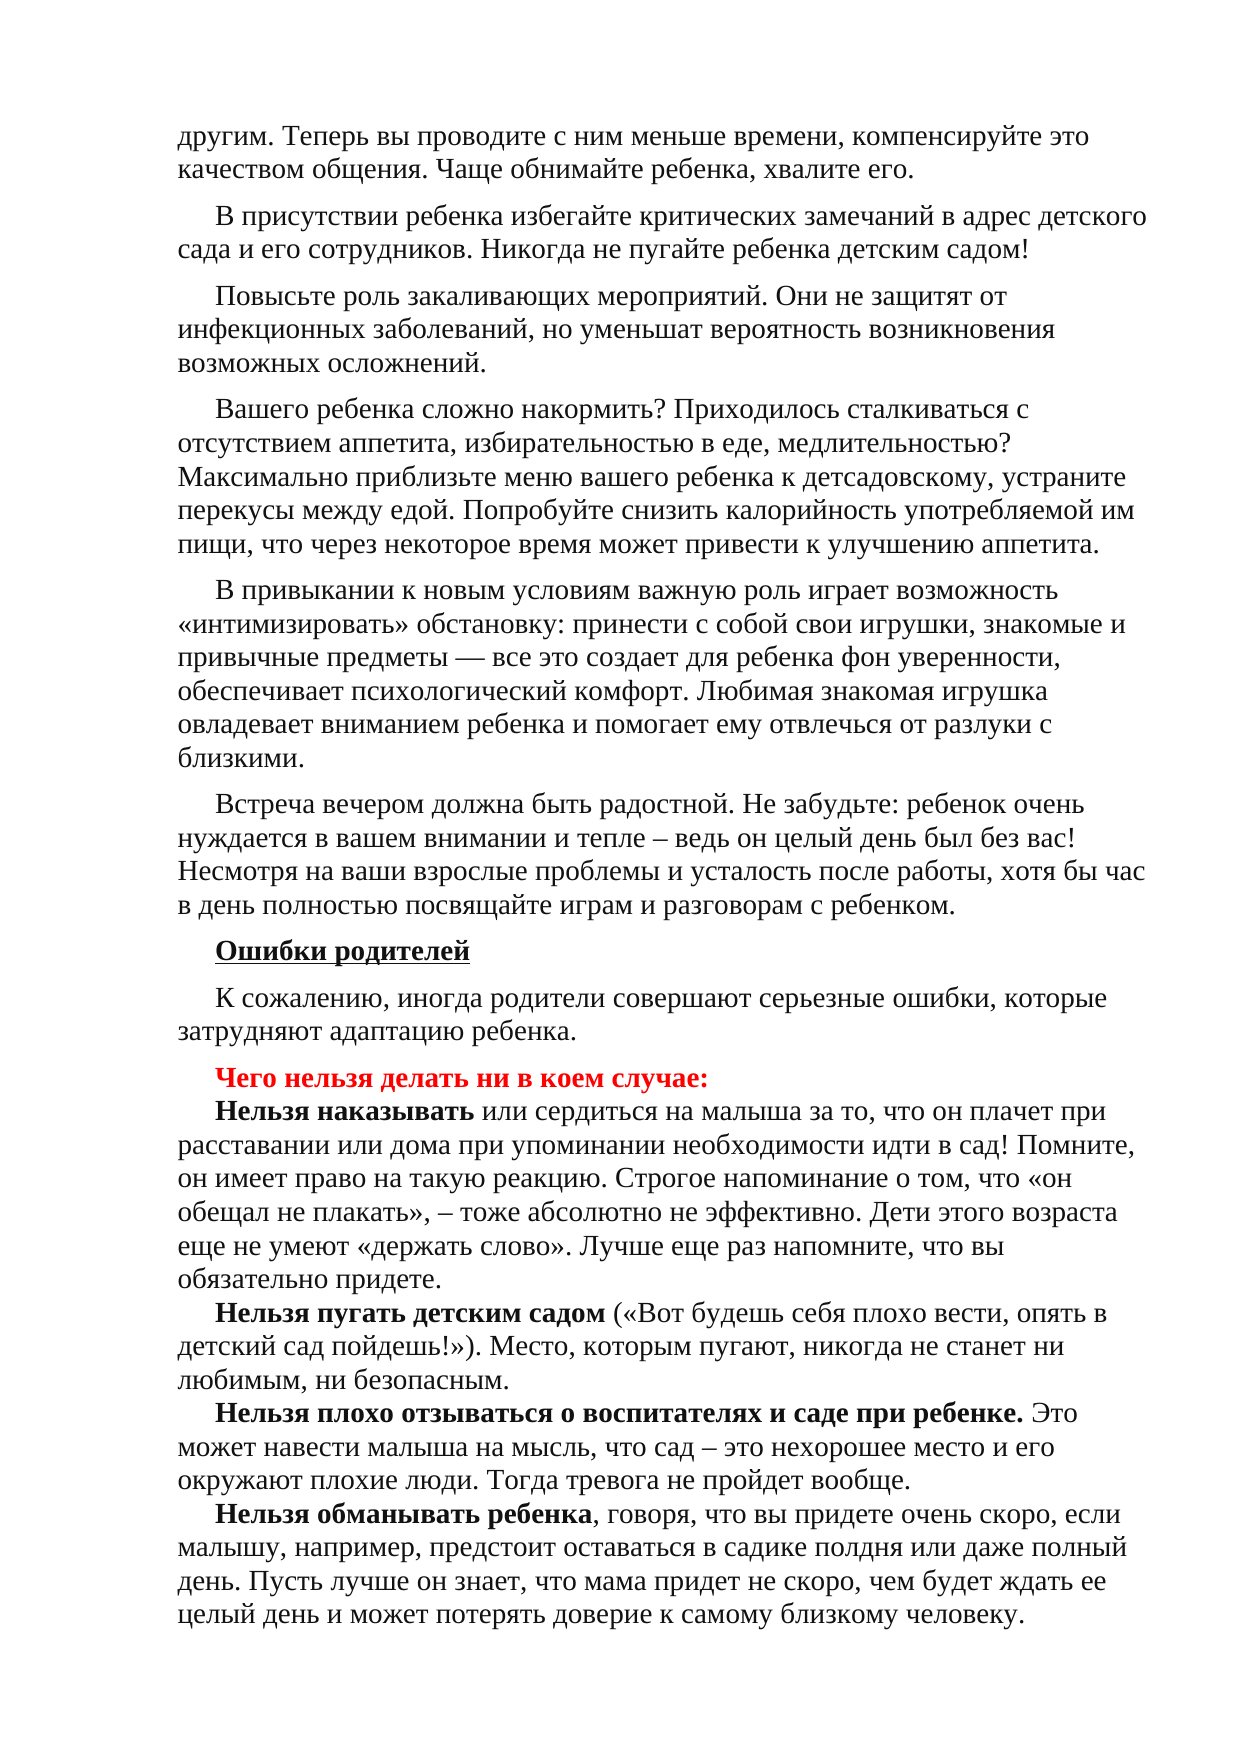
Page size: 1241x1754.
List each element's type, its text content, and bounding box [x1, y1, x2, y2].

text Повысьте роль закаливающих мероприятий. Они не защитят от инфекционных заболеваний, но уменьшат вероятность возникновения возможных осложнений. [177, 278, 1152, 379]
text Нельзя обманывать ребенка, говоря, что вы придете очень скоро, если малышу, например, предстоит оставаться в садике полдня или даже полный день. Пусть лучше он знает, что мама придет не скоро, чем будет ждать ее целый день и может потерять доверие к самому близкому человеку. [177, 1496, 1152, 1630]
text В присутствии ребенка избегайте критических замечаний в адрес детского сада и его сотрудников. Никогда не пугайте ребенка детским садом! [177, 198, 1152, 265]
text Встреча вечером должна быть радостной. Не забудьте: ребенок очень нуждается в вашем внимании и тепле – ведь он целый день был без вас! Несмотря на ваши взрослые проблемы и усталость после работы, хотя бы час в день полностью посвящайте играм и разговорам с ребенком. [177, 786, 1152, 921]
text Нельзя плохо отзываться о воспитателях и саде при ребенке. Это может навести малыша на мысль, что сад – это нехорошее место и его окружают плохие люди. Тогда тревога не пройдет вообще. [177, 1395, 1152, 1496]
text К сожалению, иногда родители совершают серьезные ошибки, которые затрудняют адаптацию ребенка. [177, 980, 1152, 1047]
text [177, 118, 1152, 185]
text Ошибки родителей [177, 933, 1152, 967]
text Нельзя наказывать или сердиться на малыша за то, что он плачет при расставании или дома при упоминании необходимости идти в сад! Помните, он имеет право на такую реакцию. Строгое напоминание о том, что «он обещал не плакать», – тоже абсолютно не эффективно. Дети этого возраста еще не умеют «держать слово». Лучше еще раз напомните, что вы обязательно придете. [177, 1093, 1152, 1295]
text В привыкании к новым условиям важную роль играет возможность «интимизировать» обстановку: принести с собой свои игрушки, знакомые и привычные предметы — все это создает для ребенка фон уверенности, обеспечивает психологический комфорт. Любимая знакомая игрушка овладевает вниманием ребенка и помогает ему отвлечься от разлуки с близкими. [177, 572, 1152, 773]
text Вашего ребенка сложно накормить? Приходилось сталкиваться с отсутствием аппетита, избирательностью в еде, медлительностью? Максимально приблизьте меню вашего ребенка к детсадовскому, устраните перекусы между едой. Попробуйте снизить калорийность употребляемой им пищи, что через некоторое время может привести к улучшению аппетита. [177, 392, 1152, 559]
text Чего нельзя делать ни в коем случае: [177, 1060, 1152, 1093]
text Нельзя пугать детским садом («Вот будешь себя плохо вести, опять в детский сад пойдешь!»). Место, которым пугают, никогда не станет ни любимым, ни безопасным. [177, 1295, 1152, 1395]
